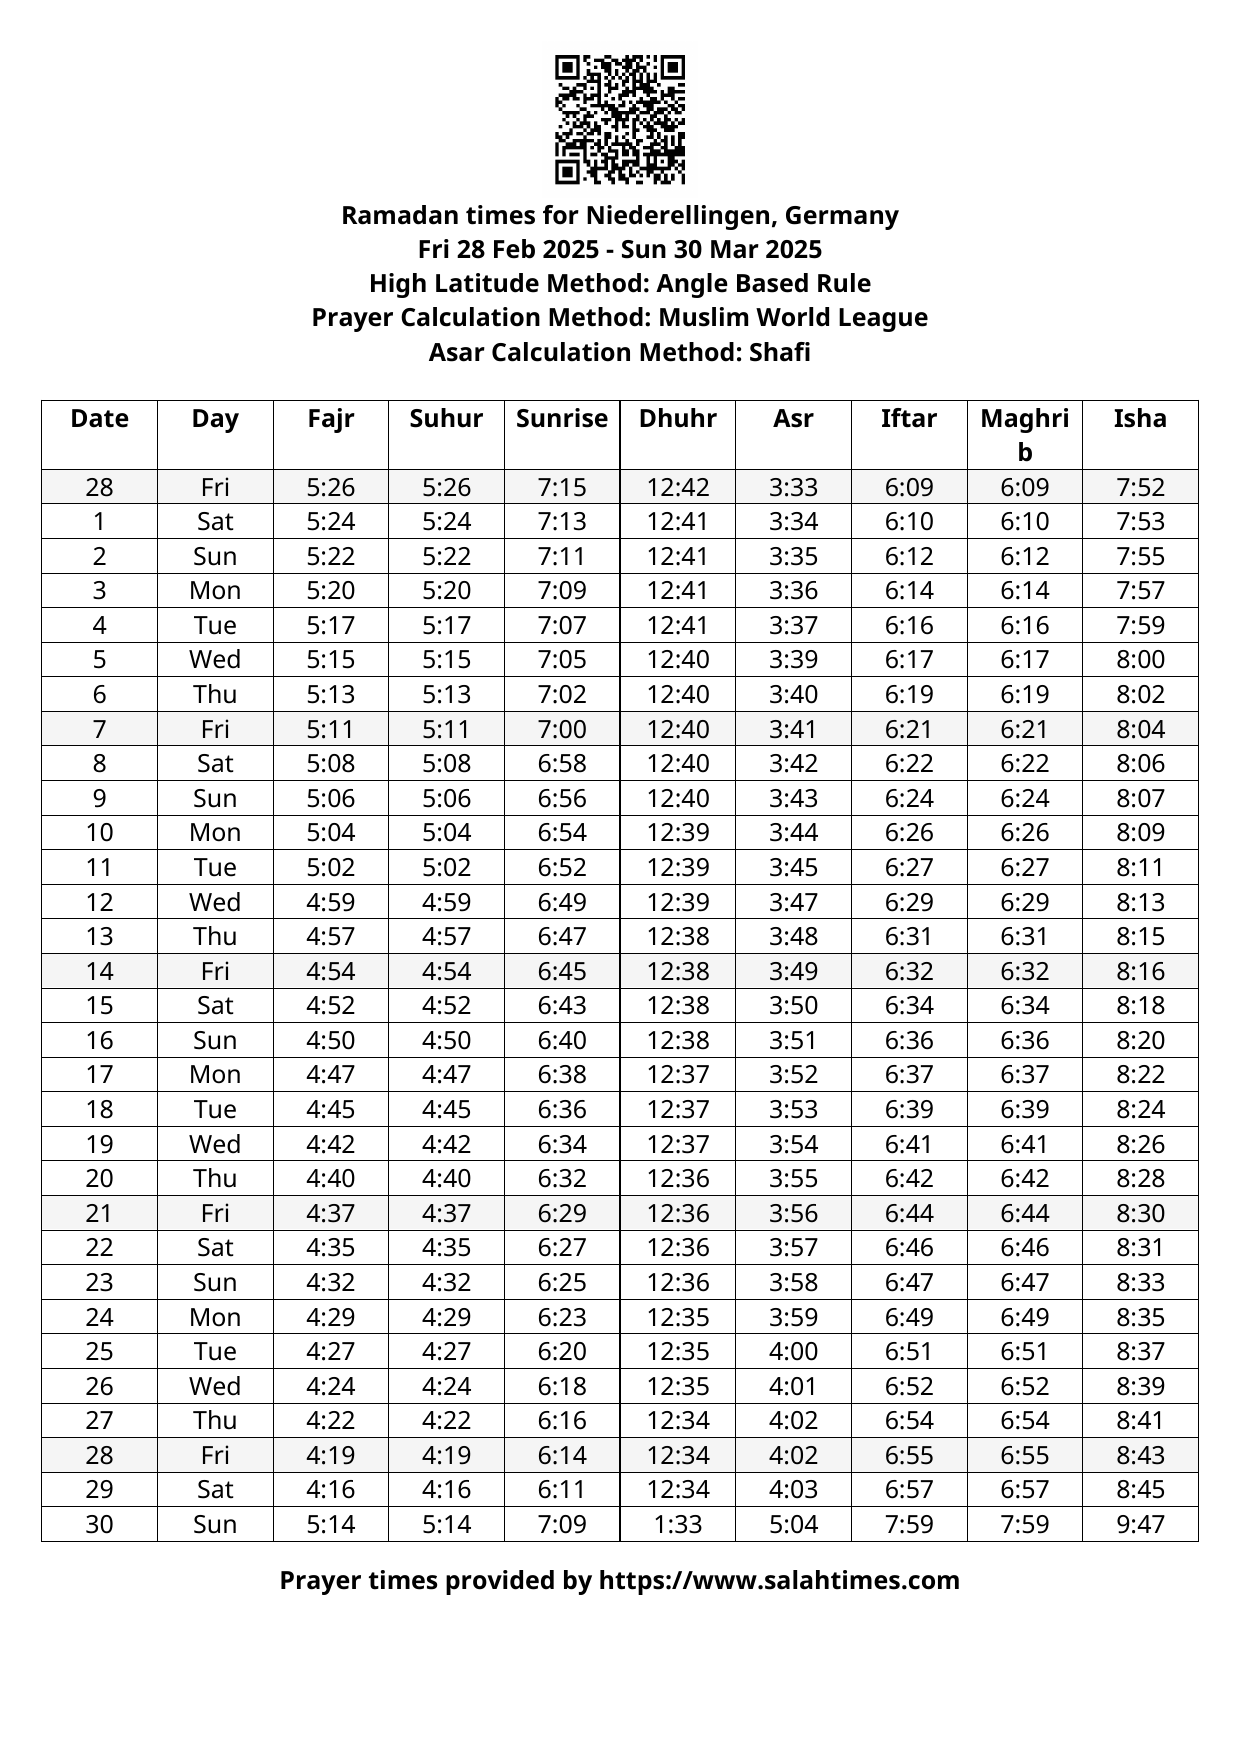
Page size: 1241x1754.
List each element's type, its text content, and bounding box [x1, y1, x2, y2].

table_cell 6:16 [852, 608, 967, 642]
table_cell 12:36 [621, 1161, 735, 1195]
table_cell 6:09 [852, 470, 967, 503]
table_cell 8:15 [1083, 919, 1198, 953]
table_cell 26 [42, 1369, 157, 1402]
table_cell 4:54 [389, 954, 504, 987]
table_cell 8:22 [1083, 1058, 1198, 1091]
table_cell 4:29 [274, 1300, 388, 1333]
table_cell 4:57 [389, 919, 504, 953]
table_cell 3:54 [736, 1127, 851, 1160]
table_cell 6:09 [968, 470, 1082, 503]
table_header Fajr [274, 401, 388, 469]
table_cell 6:27 [852, 850, 967, 884]
table_cell 30 [42, 1507, 157, 1541]
table_cell 6:23 [505, 1300, 619, 1333]
table_cell Tue [158, 1092, 273, 1126]
table_header Suhur [389, 401, 504, 469]
table_cell 5:17 [274, 608, 388, 642]
table_cell 6:36 [505, 1092, 619, 1126]
table_cell 6:54 [505, 816, 619, 849]
table_cell 5:20 [389, 574, 504, 607]
table_cell 3:37 [736, 608, 851, 642]
table_header Isha [1083, 401, 1198, 469]
table_cell 5:13 [389, 677, 504, 711]
table_cell 5:15 [389, 643, 504, 676]
table_cell 7:05 [505, 643, 619, 676]
table_cell 12:40 [621, 677, 735, 711]
table_cell 8:24 [1083, 1092, 1198, 1126]
table_cell 6:31 [968, 919, 1082, 953]
table_cell Sat [158, 504, 273, 538]
table_cell Sat [158, 1473, 273, 1506]
table_cell 6:21 [968, 712, 1082, 745]
table_cell 10 [42, 816, 157, 849]
table_header Maghrib [968, 401, 1082, 469]
table_cell 4:40 [389, 1161, 504, 1195]
table_cell 3:43 [736, 781, 851, 814]
table_cell 5:17 [389, 608, 504, 642]
table_cell 8:41 [1083, 1404, 1198, 1437]
table_cell 3:57 [736, 1231, 851, 1264]
table_cell 4:24 [274, 1369, 388, 1402]
table_cell 6:34 [968, 989, 1082, 1022]
table_cell 6:51 [968, 1334, 1082, 1368]
table_cell 24 [42, 1300, 157, 1333]
table_cell Thu [158, 1404, 273, 1437]
table_cell 12:41 [621, 539, 735, 572]
table_cell 12:34 [621, 1404, 735, 1437]
table_cell 29 [42, 1473, 157, 1506]
table_cell Fri [158, 1196, 273, 1229]
table_cell 3:56 [736, 1196, 851, 1229]
table_cell 6:11 [505, 1473, 619, 1506]
table_cell 6:26 [852, 816, 967, 849]
table_cell 2 [42, 539, 157, 572]
table_cell 3:58 [736, 1265, 851, 1299]
text High Latitude Method: Angle Based Rule [42, 266, 1198, 300]
table_cell Thu [158, 919, 273, 953]
table_cell 6:49 [852, 1300, 967, 1333]
table_cell 8:09 [1083, 816, 1198, 849]
table_cell 4:37 [389, 1196, 504, 1229]
table_cell 6:10 [852, 504, 967, 538]
table_cell 3:53 [736, 1092, 851, 1126]
table_cell 4:40 [274, 1161, 388, 1195]
table_cell 4:35 [389, 1231, 504, 1264]
table_cell Wed [158, 1127, 273, 1160]
table_cell 12:36 [621, 1196, 735, 1229]
table_cell 12:42 [621, 470, 735, 503]
table_cell 3:59 [736, 1300, 851, 1333]
table_cell 5:11 [274, 712, 388, 745]
table_cell 4:02 [736, 1438, 851, 1472]
table_cell 4:47 [389, 1058, 504, 1091]
table_cell 6:37 [852, 1058, 967, 1091]
table_cell 12 [42, 885, 157, 918]
table_cell 4:27 [274, 1334, 388, 1368]
table_cell 25 [42, 1334, 157, 1368]
table_cell 3:40 [736, 677, 851, 711]
table_cell Sun [158, 1265, 273, 1299]
picture [542, 41, 699, 198]
table_header Iftar [852, 401, 967, 469]
table_cell 12:37 [621, 1127, 735, 1160]
table_cell 12:38 [621, 954, 735, 987]
table_cell 7:09 [505, 1507, 619, 1541]
table_cell Sat [158, 1231, 273, 1264]
table_cell 6:17 [852, 643, 967, 676]
table_cell 7:57 [1083, 574, 1198, 607]
table_cell 3:48 [736, 919, 851, 953]
table_cell 8 [42, 746, 157, 780]
table_cell 6:14 [968, 574, 1082, 607]
table_cell 5:11 [389, 712, 504, 745]
table_cell 3:44 [736, 816, 851, 849]
table_cell 12:41 [621, 608, 735, 642]
table_cell 8:02 [1083, 677, 1198, 711]
table_cell 9:47 [1083, 1507, 1198, 1541]
table_cell 4:42 [389, 1127, 504, 1160]
table_cell 12:40 [621, 712, 735, 745]
table_cell 6:32 [505, 1161, 619, 1195]
table_cell 6:55 [852, 1438, 967, 1472]
table_cell 8:37 [1083, 1334, 1198, 1368]
table_cell 6:39 [852, 1092, 967, 1126]
table_cell 6:34 [852, 989, 967, 1022]
table_cell 17 [42, 1058, 157, 1091]
table_cell 4:01 [736, 1369, 851, 1402]
table_cell 7:13 [505, 504, 619, 538]
table_cell 3:47 [736, 885, 851, 918]
table_cell 3:41 [736, 712, 851, 745]
table_cell 8:45 [1083, 1473, 1198, 1506]
table_cell 3:35 [736, 539, 851, 572]
table_cell 6:29 [505, 1196, 619, 1229]
table_cell 6:42 [852, 1161, 967, 1195]
table_cell 6:55 [968, 1438, 1082, 1472]
table_cell 6:22 [852, 746, 967, 780]
table_cell 5:08 [389, 746, 504, 780]
table_cell 19 [42, 1127, 157, 1160]
table_cell 15 [42, 989, 157, 1022]
table_cell 28 [42, 1438, 157, 1472]
table_cell 5:02 [274, 850, 388, 884]
table_cell 6:52 [505, 850, 619, 884]
table_cell 6:12 [852, 539, 967, 572]
table_cell 12:34 [621, 1473, 735, 1506]
table_cell 5:06 [389, 781, 504, 814]
table_cell Thu [158, 677, 273, 711]
table_cell 5:02 [389, 850, 504, 884]
table_cell 12:41 [621, 574, 735, 607]
table_cell 5 [42, 643, 157, 676]
table_cell 9 [42, 781, 157, 814]
table_cell 12:36 [621, 1231, 735, 1264]
table_cell 1:33 [621, 1507, 735, 1541]
table_cell 4:27 [389, 1334, 504, 1368]
table_cell 7:00 [505, 712, 619, 745]
table_cell 4 [42, 608, 157, 642]
table_cell 6:18 [505, 1369, 619, 1402]
table_cell Sun [158, 781, 273, 814]
table_cell Wed [158, 643, 273, 676]
table_cell Fri [158, 1438, 273, 1472]
table_cell 5:24 [389, 504, 504, 538]
table_cell 6:49 [968, 1300, 1082, 1333]
table_cell 6:21 [852, 712, 967, 745]
table_cell 6:52 [852, 1369, 967, 1402]
table_cell Mon [158, 1058, 273, 1091]
table_cell 4:35 [274, 1231, 388, 1264]
table_cell 8:11 [1083, 850, 1198, 884]
text Ramadan times for Niederellingen, Germany [42, 198, 1198, 232]
table_cell Sun [158, 1023, 273, 1057]
table_cell 4:52 [274, 989, 388, 1022]
table_cell Sat [158, 746, 273, 780]
table_cell 4:52 [389, 989, 504, 1022]
table_cell 4:50 [274, 1023, 388, 1057]
table_cell 6:29 [852, 885, 967, 918]
table_cell 18 [42, 1092, 157, 1126]
table_cell 3 [42, 574, 157, 607]
table_cell 6:54 [852, 1404, 967, 1437]
table_cell 4:57 [274, 919, 388, 953]
table_cell 4:50 [389, 1023, 504, 1057]
table_cell 4:29 [389, 1300, 504, 1333]
table_cell 7:11 [505, 539, 619, 572]
table_cell 12:37 [621, 1058, 735, 1091]
table_cell 6:24 [852, 781, 967, 814]
table_cell 8:13 [1083, 885, 1198, 918]
table_cell 7:59 [852, 1507, 967, 1541]
table_cell 12:34 [621, 1438, 735, 1472]
table_cell 6:38 [505, 1058, 619, 1091]
table_cell Sun [158, 539, 273, 572]
table_cell 6:12 [968, 539, 1082, 572]
table_cell 5:04 [736, 1507, 851, 1541]
table_cell 12:35 [621, 1369, 735, 1402]
table_cell 6:32 [852, 954, 967, 987]
table_cell 16 [42, 1023, 157, 1057]
table_cell 4:45 [274, 1092, 388, 1126]
table_cell 6:14 [505, 1438, 619, 1472]
table_header Asr [736, 401, 851, 469]
table_cell 7:59 [1083, 608, 1198, 642]
table_cell 5:22 [389, 539, 504, 572]
table_cell 7:02 [505, 677, 619, 711]
table_cell 4:45 [389, 1092, 504, 1126]
table_cell 3:52 [736, 1058, 851, 1091]
table_cell 14 [42, 954, 157, 987]
table_cell 4:42 [274, 1127, 388, 1160]
text Prayer times provided by https://www.salahtimes.com [42, 1563, 1198, 1597]
table_cell 8:26 [1083, 1127, 1198, 1160]
table_cell 3:51 [736, 1023, 851, 1057]
table_cell 12:39 [621, 850, 735, 884]
table_cell 6 [42, 677, 157, 711]
table_cell 7:52 [1083, 470, 1198, 503]
table_cell 6:43 [505, 989, 619, 1022]
table_cell 6:39 [968, 1092, 1082, 1126]
table_cell 3:34 [736, 504, 851, 538]
table_cell 4:37 [274, 1196, 388, 1229]
table_cell 3:49 [736, 954, 851, 987]
text Fri 28 Feb 2025 - Sun 30 Mar 2025 [42, 232, 1198, 266]
table_cell 3:45 [736, 850, 851, 884]
table_cell 11 [42, 850, 157, 884]
table_cell 3:42 [736, 746, 851, 780]
table_cell 6:36 [968, 1023, 1082, 1057]
table_cell Sat [158, 989, 273, 1022]
table_cell 20 [42, 1161, 157, 1195]
table_cell 4:19 [389, 1438, 504, 1472]
table_cell 6:27 [505, 1231, 619, 1264]
table_cell 23 [42, 1265, 157, 1299]
table_cell 8:35 [1083, 1300, 1198, 1333]
table_cell 7:15 [505, 470, 619, 503]
table_cell 5:13 [274, 677, 388, 711]
table_cell 5:14 [274, 1507, 388, 1541]
table_cell 6:54 [968, 1404, 1082, 1437]
table_cell Mon [158, 574, 273, 607]
table_cell 12:40 [621, 746, 735, 780]
table_cell 5:14 [389, 1507, 504, 1541]
table_cell 6:26 [968, 816, 1082, 849]
table_cell 28 [42, 470, 157, 503]
table_cell 6:44 [852, 1196, 967, 1229]
table_cell 6:16 [968, 608, 1082, 642]
table_cell 6:47 [505, 919, 619, 953]
table_cell 12:35 [621, 1300, 735, 1333]
table_cell 5:08 [274, 746, 388, 780]
table_cell 12:38 [621, 989, 735, 1022]
table_cell 5:04 [389, 816, 504, 849]
table_cell 3:39 [736, 643, 851, 676]
table_cell 6:47 [852, 1265, 967, 1299]
table_cell 8:07 [1083, 781, 1198, 814]
table_cell Fri [158, 712, 273, 745]
table_cell 6:44 [968, 1196, 1082, 1229]
table_cell 12:37 [621, 1092, 735, 1126]
table_cell Thu [158, 1161, 273, 1195]
table_cell 4:32 [274, 1265, 388, 1299]
table_cell 22 [42, 1231, 157, 1264]
table_header Sunrise [505, 401, 619, 469]
table_cell 6:51 [852, 1334, 967, 1368]
table_cell 5:15 [274, 643, 388, 676]
table_cell 7 [42, 712, 157, 745]
table_cell 8:20 [1083, 1023, 1198, 1057]
table_cell 6:17 [968, 643, 1082, 676]
table_cell 6:29 [968, 885, 1082, 918]
table_cell 6:57 [968, 1473, 1082, 1506]
table_cell 4:59 [274, 885, 388, 918]
table_cell 7:59 [968, 1507, 1082, 1541]
table_cell 12:40 [621, 781, 735, 814]
table_cell 6:24 [968, 781, 1082, 814]
table_cell 8:16 [1083, 954, 1198, 987]
table_cell 6:46 [852, 1231, 967, 1264]
table_cell 5:20 [274, 574, 388, 607]
table_cell 4:22 [274, 1404, 388, 1437]
table_cell 6:14 [852, 574, 967, 607]
table_cell 3:55 [736, 1161, 851, 1195]
table_cell 8:00 [1083, 643, 1198, 676]
table_cell 6:20 [505, 1334, 619, 1368]
table_cell 6:49 [505, 885, 619, 918]
table_cell 8:33 [1083, 1265, 1198, 1299]
table_cell 6:34 [505, 1127, 619, 1160]
table_cell 6:57 [852, 1473, 967, 1506]
table_cell 5:22 [274, 539, 388, 572]
table_cell Fri [158, 954, 273, 987]
table_cell 6:45 [505, 954, 619, 987]
table_header Date [42, 401, 157, 469]
table_cell 6:52 [968, 1369, 1082, 1402]
table_cell 6:41 [852, 1127, 967, 1160]
table_cell 3:36 [736, 574, 851, 607]
table_cell 6:25 [505, 1265, 619, 1299]
table_cell Fri [158, 470, 273, 503]
table_cell 27 [42, 1404, 157, 1437]
table_cell 12:39 [621, 816, 735, 849]
table_cell 8:30 [1083, 1196, 1198, 1229]
table_cell 6:16 [505, 1404, 619, 1437]
table_cell 5:24 [274, 504, 388, 538]
table_cell 8:39 [1083, 1369, 1198, 1402]
table_header Dhuhr [621, 401, 735, 469]
table_cell 12:38 [621, 919, 735, 953]
table_cell 6:37 [968, 1058, 1082, 1091]
table_cell 4:16 [274, 1473, 388, 1506]
table_cell 3:33 [736, 470, 851, 503]
table_cell 7:09 [505, 574, 619, 607]
table_cell 6:22 [968, 746, 1082, 780]
table_cell 4:19 [274, 1438, 388, 1472]
table_cell 5:26 [274, 470, 388, 503]
table_cell 3:50 [736, 989, 851, 1022]
table_cell 8:43 [1083, 1438, 1198, 1472]
table_cell 6:36 [852, 1023, 967, 1057]
table_cell 1 [42, 504, 157, 538]
table_cell 4:59 [389, 885, 504, 918]
table_cell 4:02 [736, 1404, 851, 1437]
table_cell 12:35 [621, 1334, 735, 1368]
table_cell 5:06 [274, 781, 388, 814]
table_cell 6:19 [852, 677, 967, 711]
table_cell 5:26 [389, 470, 504, 503]
table_cell 12:38 [621, 1023, 735, 1057]
table_cell 12:39 [621, 885, 735, 918]
table_cell 12:41 [621, 504, 735, 538]
table_cell 6:47 [968, 1265, 1082, 1299]
table_cell 7:07 [505, 608, 619, 642]
table_cell 8:18 [1083, 989, 1198, 1022]
table_cell Wed [158, 1369, 273, 1402]
table_cell 5:04 [274, 816, 388, 849]
table_cell Wed [158, 885, 273, 918]
table_cell Sun [158, 1507, 273, 1541]
table_cell 4:47 [274, 1058, 388, 1091]
table_cell 8:06 [1083, 746, 1198, 780]
table_cell 6:56 [505, 781, 619, 814]
table_cell 6:58 [505, 746, 619, 780]
table_cell 6:19 [968, 677, 1082, 711]
table_cell 6:40 [505, 1023, 619, 1057]
table_cell 6:32 [968, 954, 1082, 987]
table_cell 6:31 [852, 919, 967, 953]
table_cell 7:55 [1083, 539, 1198, 572]
text Asar Calculation Method: Shafi [42, 334, 1198, 368]
table_cell 6:42 [968, 1161, 1082, 1195]
table_cell 6:10 [968, 504, 1082, 538]
table_cell 4:00 [736, 1334, 851, 1368]
table_header Day [158, 401, 273, 469]
table_cell 4:24 [389, 1369, 504, 1402]
table_cell 7:53 [1083, 504, 1198, 538]
table_cell Mon [158, 1300, 273, 1333]
table_cell 8:31 [1083, 1231, 1198, 1264]
table_cell Tue [158, 608, 273, 642]
table_cell 4:03 [736, 1473, 851, 1506]
table_cell 4:32 [389, 1265, 504, 1299]
table_cell 6:27 [968, 850, 1082, 884]
table_cell 21 [42, 1196, 157, 1229]
table_cell 12:40 [621, 643, 735, 676]
table_cell Mon [158, 816, 273, 849]
table_cell 12:36 [621, 1265, 735, 1299]
text Prayer Calculation Method: Muslim World League [42, 300, 1198, 334]
table_cell 8:04 [1083, 712, 1198, 745]
table_cell 4:22 [389, 1404, 504, 1437]
table_cell Tue [158, 1334, 273, 1368]
table_cell 4:54 [274, 954, 388, 987]
table_cell Tue [158, 850, 273, 884]
table_cell 8:28 [1083, 1161, 1198, 1195]
table_cell 4:16 [389, 1473, 504, 1506]
table_cell 13 [42, 919, 157, 953]
table_cell 6:41 [968, 1127, 1082, 1160]
table_cell 6:46 [968, 1231, 1082, 1264]
